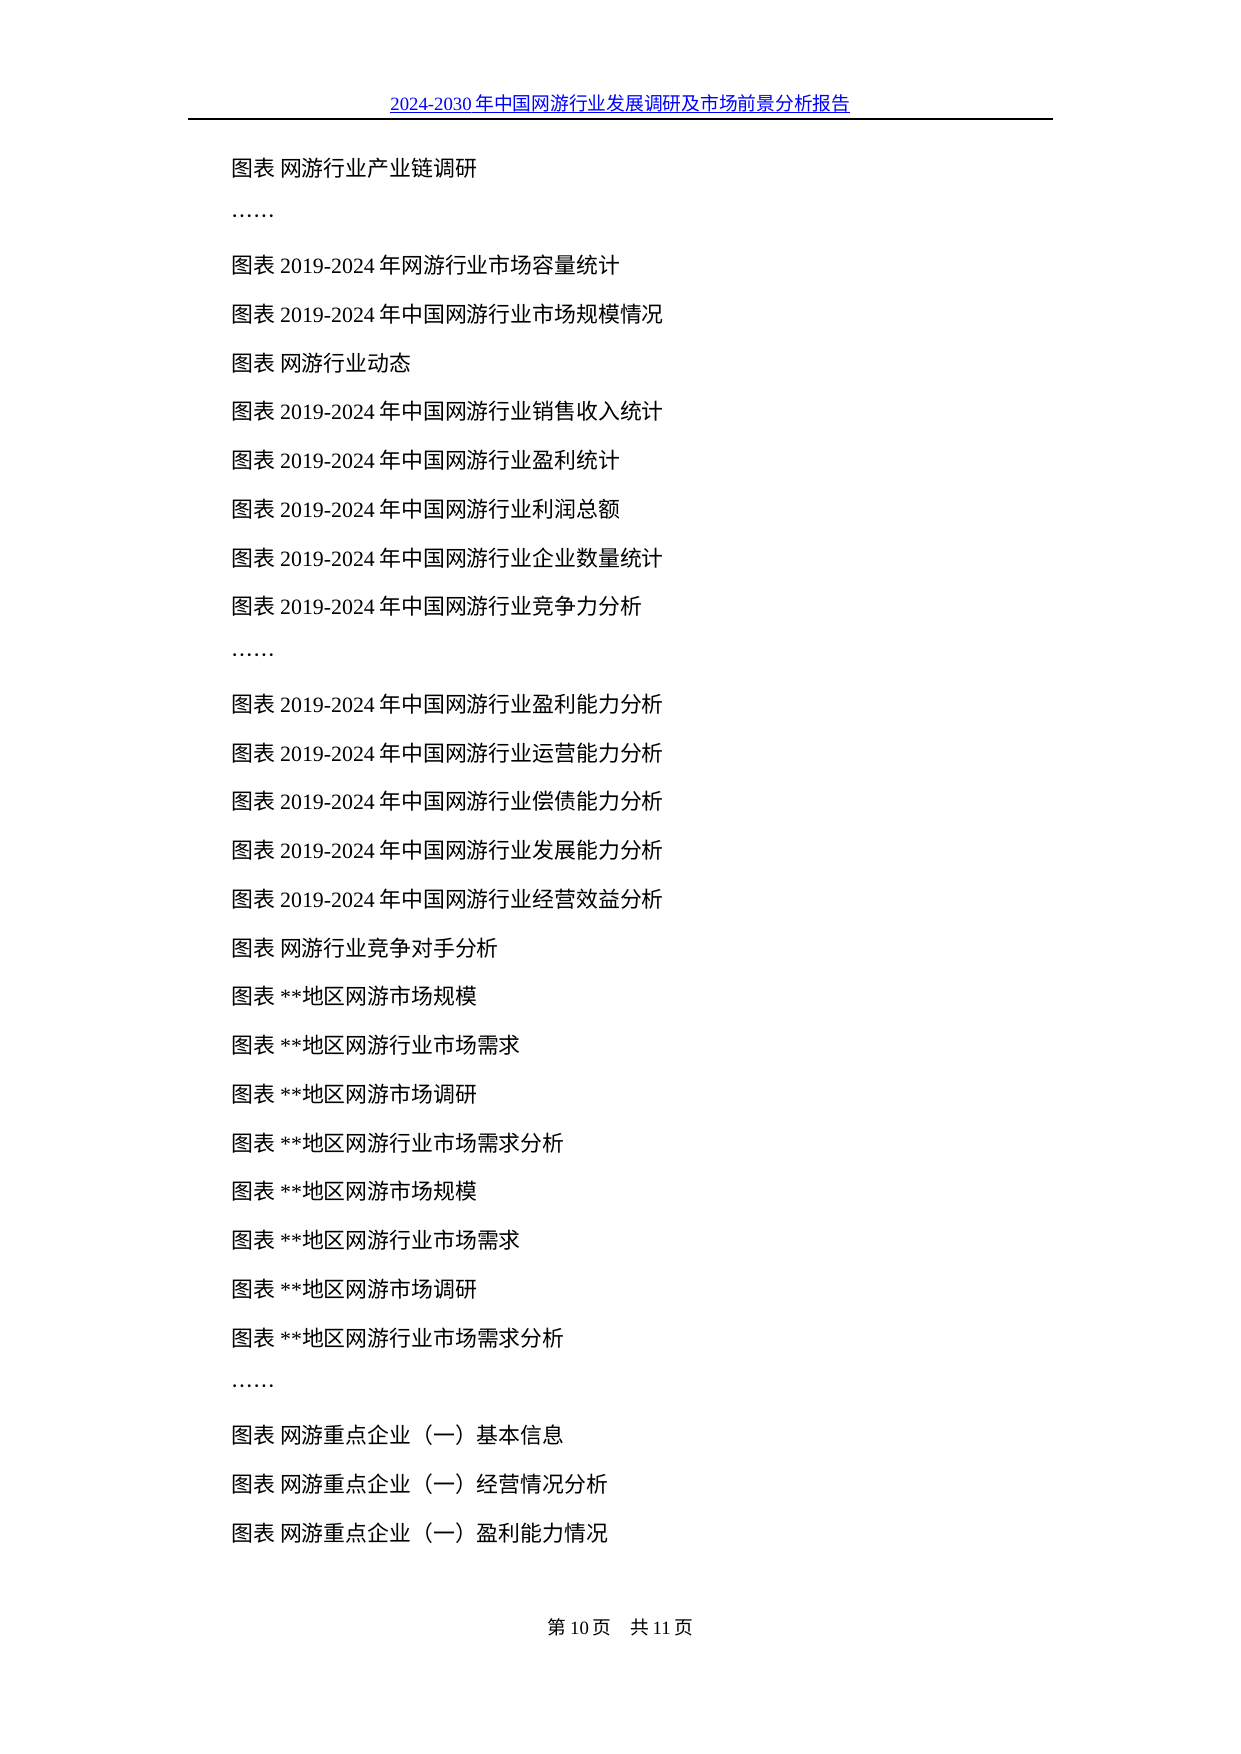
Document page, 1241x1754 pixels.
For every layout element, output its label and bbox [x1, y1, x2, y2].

text [187, 150, 1053, 1548]
